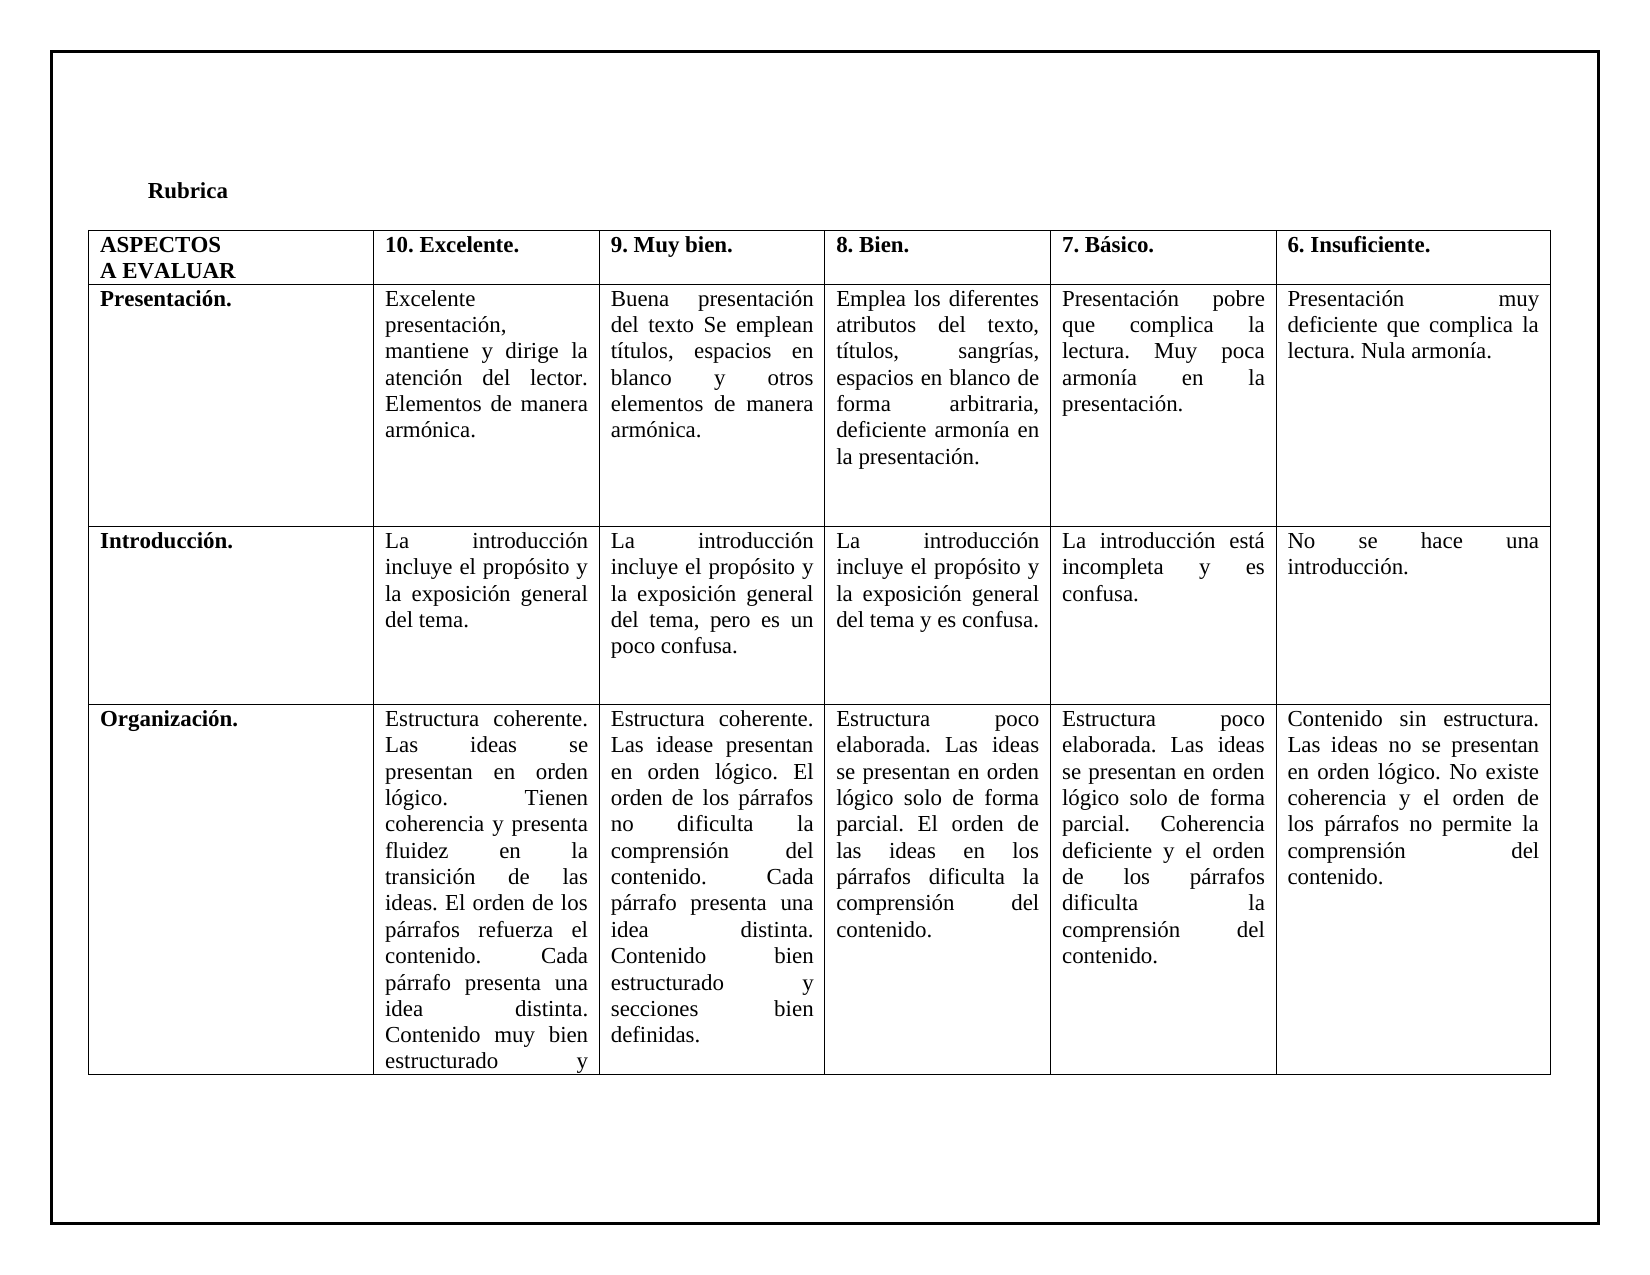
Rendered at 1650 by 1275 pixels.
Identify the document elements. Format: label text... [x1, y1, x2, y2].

table_header 9. Muy bien. [600, 231, 824, 284]
table_cell Excelente presentación, mantiene y dirige la atención del lector. Elementos de manera armónica. [374, 285, 599, 526]
table_cell La introducción incluye el propósito y la exposición general del tema y es confusa. [825, 527, 1050, 704]
text Rubrica [148, 177, 1502, 203]
table_header 7. Básico. [1051, 231, 1276, 284]
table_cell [1051, 705, 1276, 1074]
table_cell La introducción está incompleta y es confusa. [1051, 527, 1276, 704]
table_cell No se hace una introducción. [1277, 527, 1550, 704]
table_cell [600, 705, 824, 1074]
table_header 8. Bien. [825, 231, 1050, 284]
table_cell La introducción incluye el propósito y la exposición general del tema, pero es un poco confusa. [600, 527, 824, 704]
table_header ASPECTOS A EVALUAR [89, 231, 373, 284]
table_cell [374, 705, 599, 1074]
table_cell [1277, 705, 1550, 1074]
table_cell Presentación pobre que complica la lectura. Muy poca armonía en la presentación. [1051, 285, 1276, 526]
table_cell Emplea los diferentes atributos del texto, títulos, sangrías, espacios en blanco de forma arbitraria, deficiente armonía en la presentación. [825, 285, 1050, 526]
table_header 10. Excelente. [374, 231, 599, 284]
table_header 6. Insuficiente. [1277, 231, 1550, 284]
table_cell Organización. [89, 705, 373, 1074]
table_cell La introducción incluye el propósito y la exposición general del tema. [374, 527, 599, 704]
table_cell Introducción. [89, 527, 373, 704]
table_cell Presentación muy deficiente que complica la lectura. Nula armonía. [1277, 285, 1550, 526]
table_cell Buena presentación del texto Se emplean títulos, espacios en blanco y otros elementos de manera armónica. [600, 285, 824, 526]
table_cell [825, 705, 1050, 1074]
table_cell Presentación. [89, 285, 373, 526]
